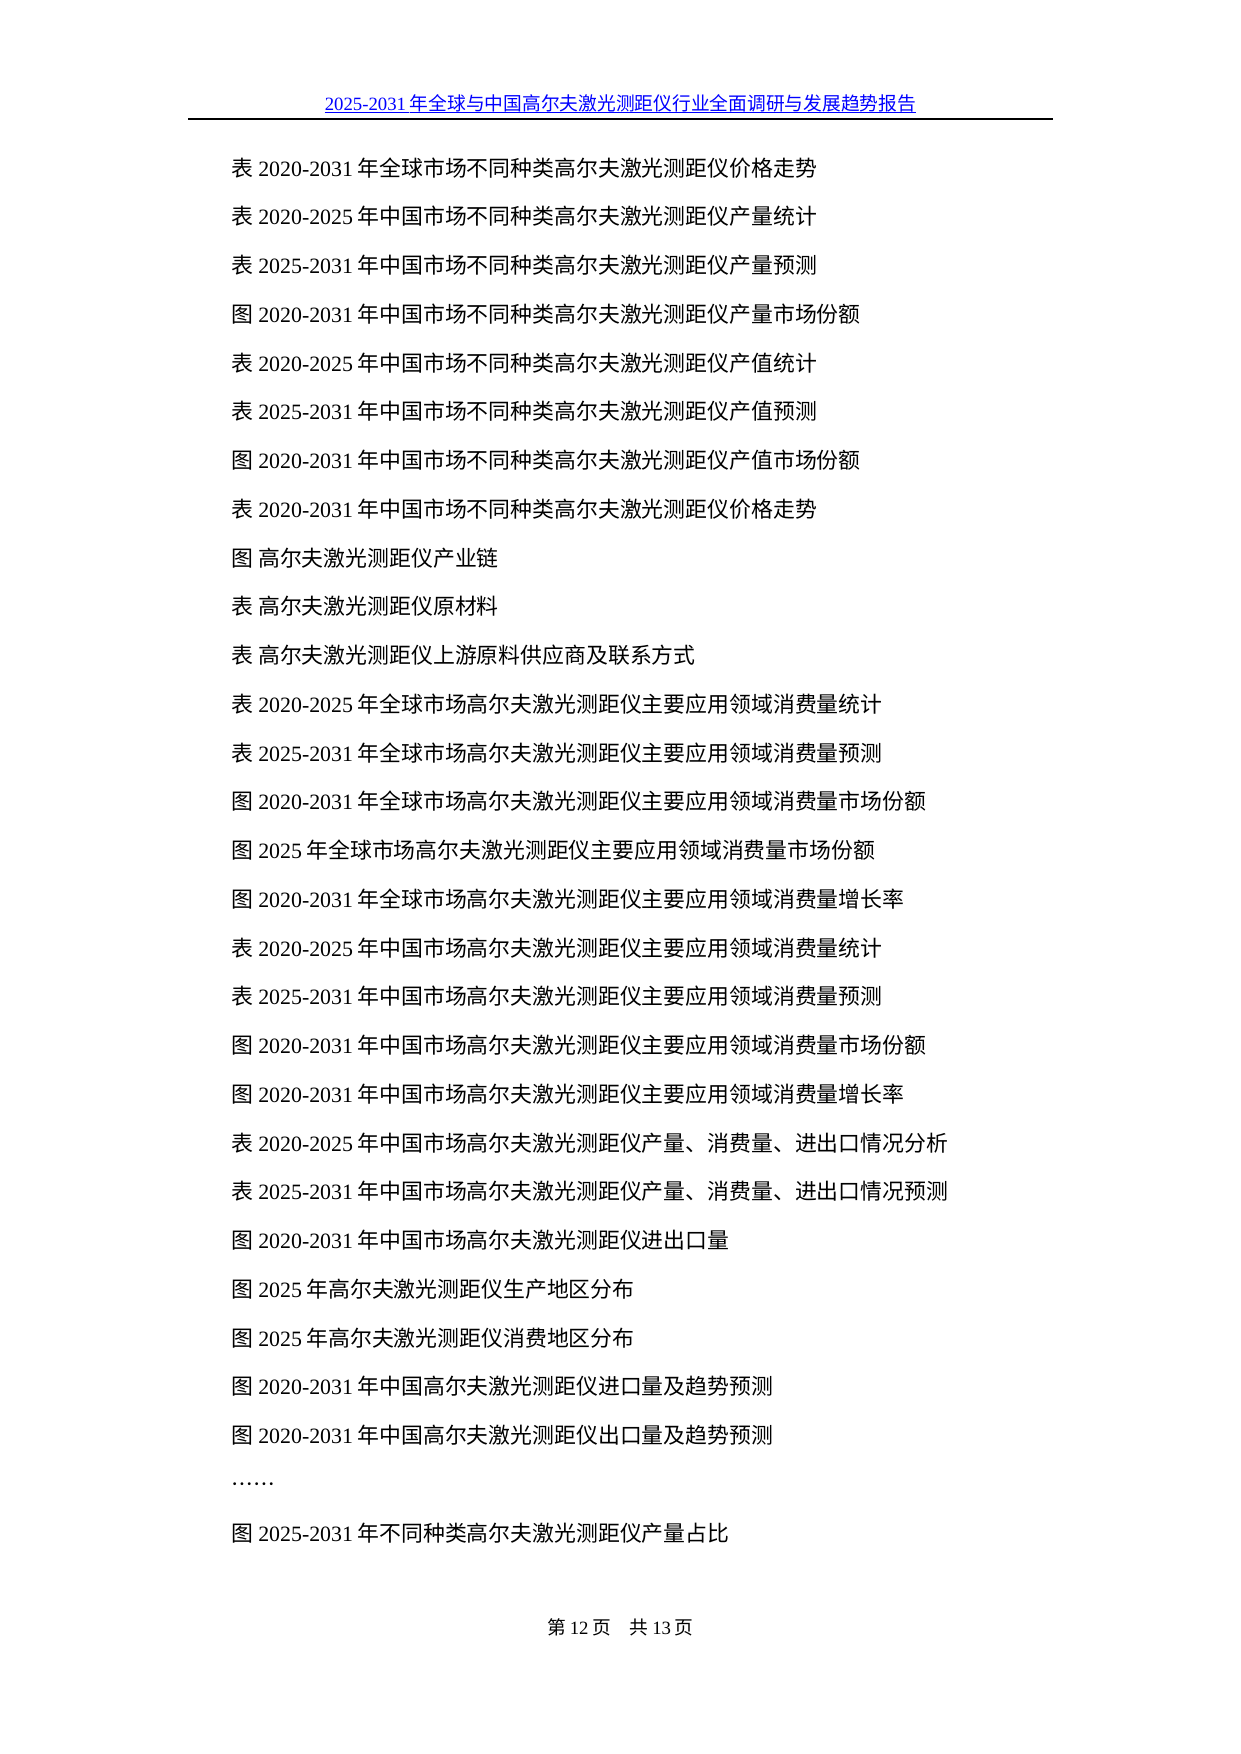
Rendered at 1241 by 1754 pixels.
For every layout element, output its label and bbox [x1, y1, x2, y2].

text [187, 150, 1053, 1548]
